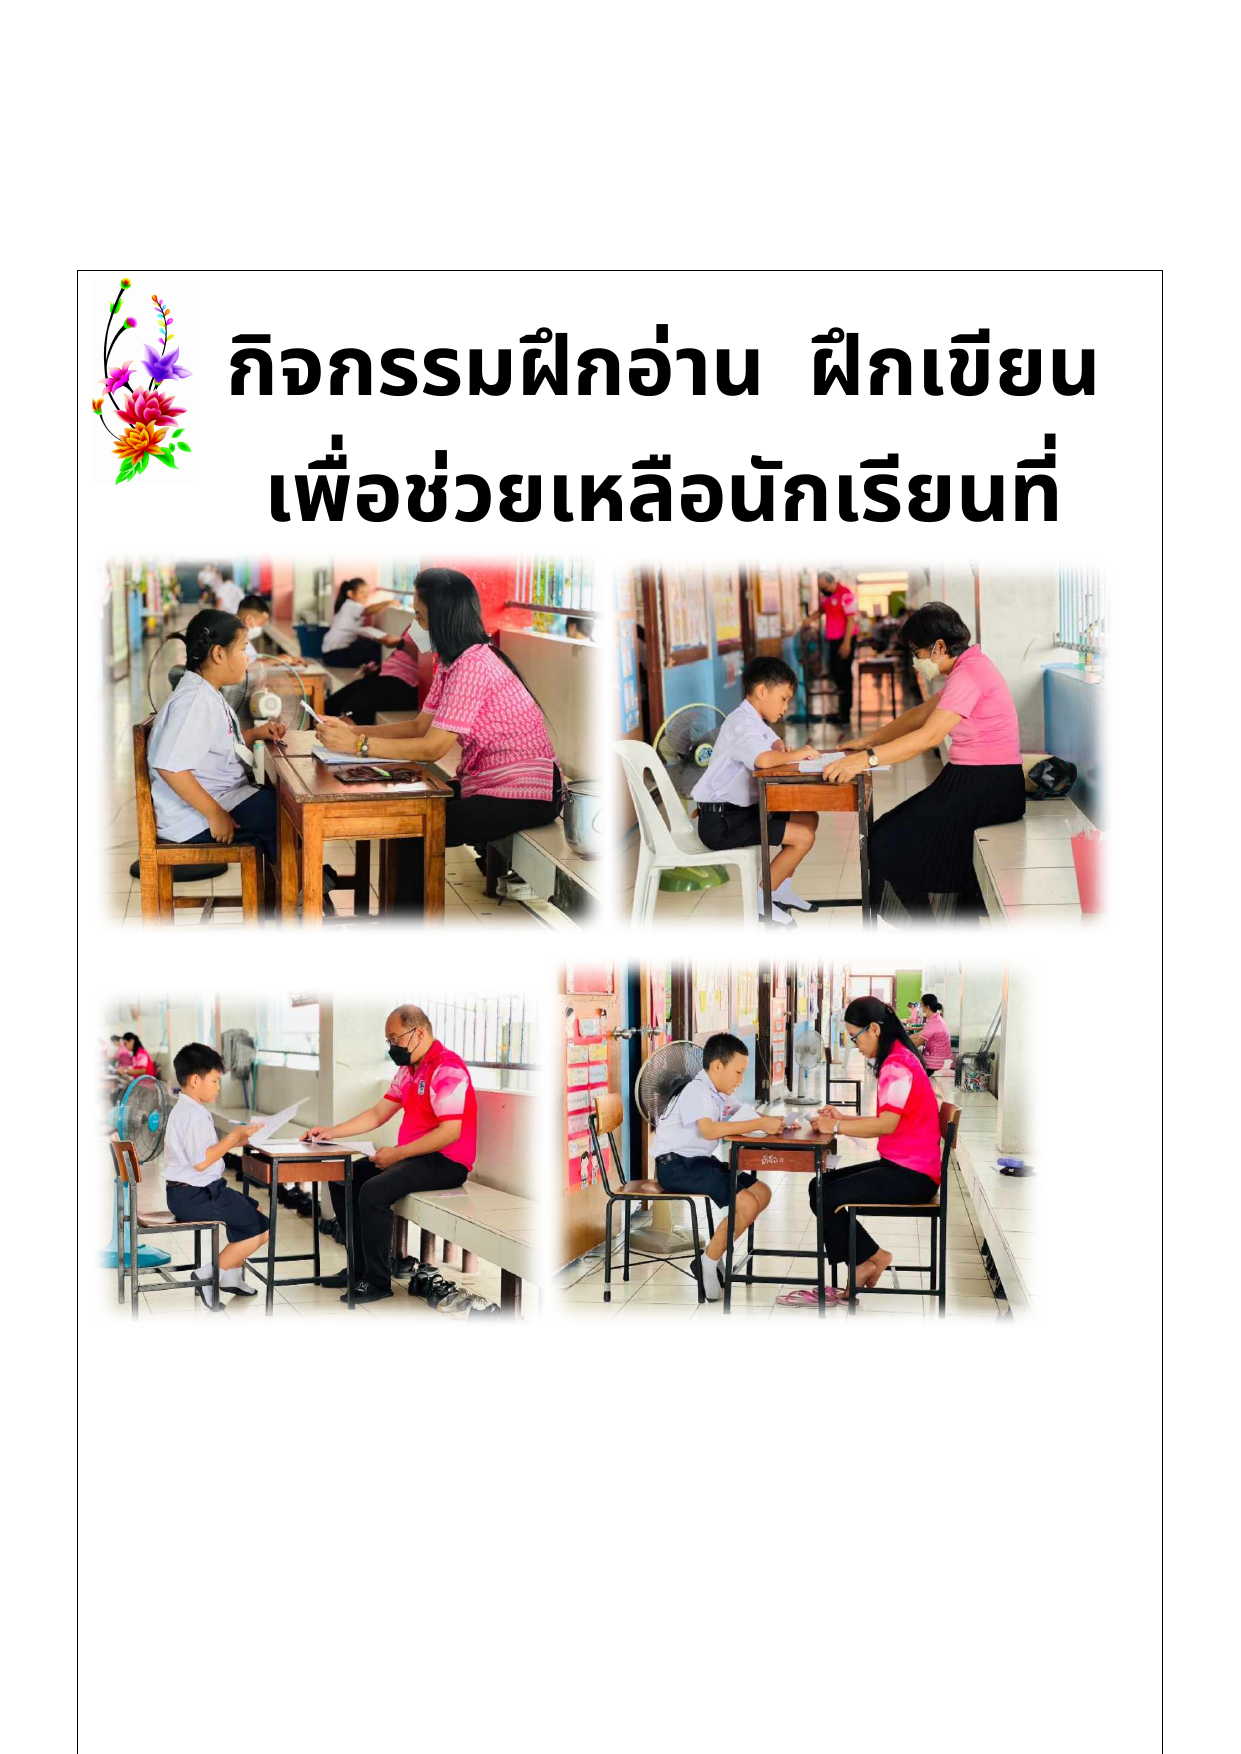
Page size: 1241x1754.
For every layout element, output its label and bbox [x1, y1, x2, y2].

picture [92, 278, 193, 485]
